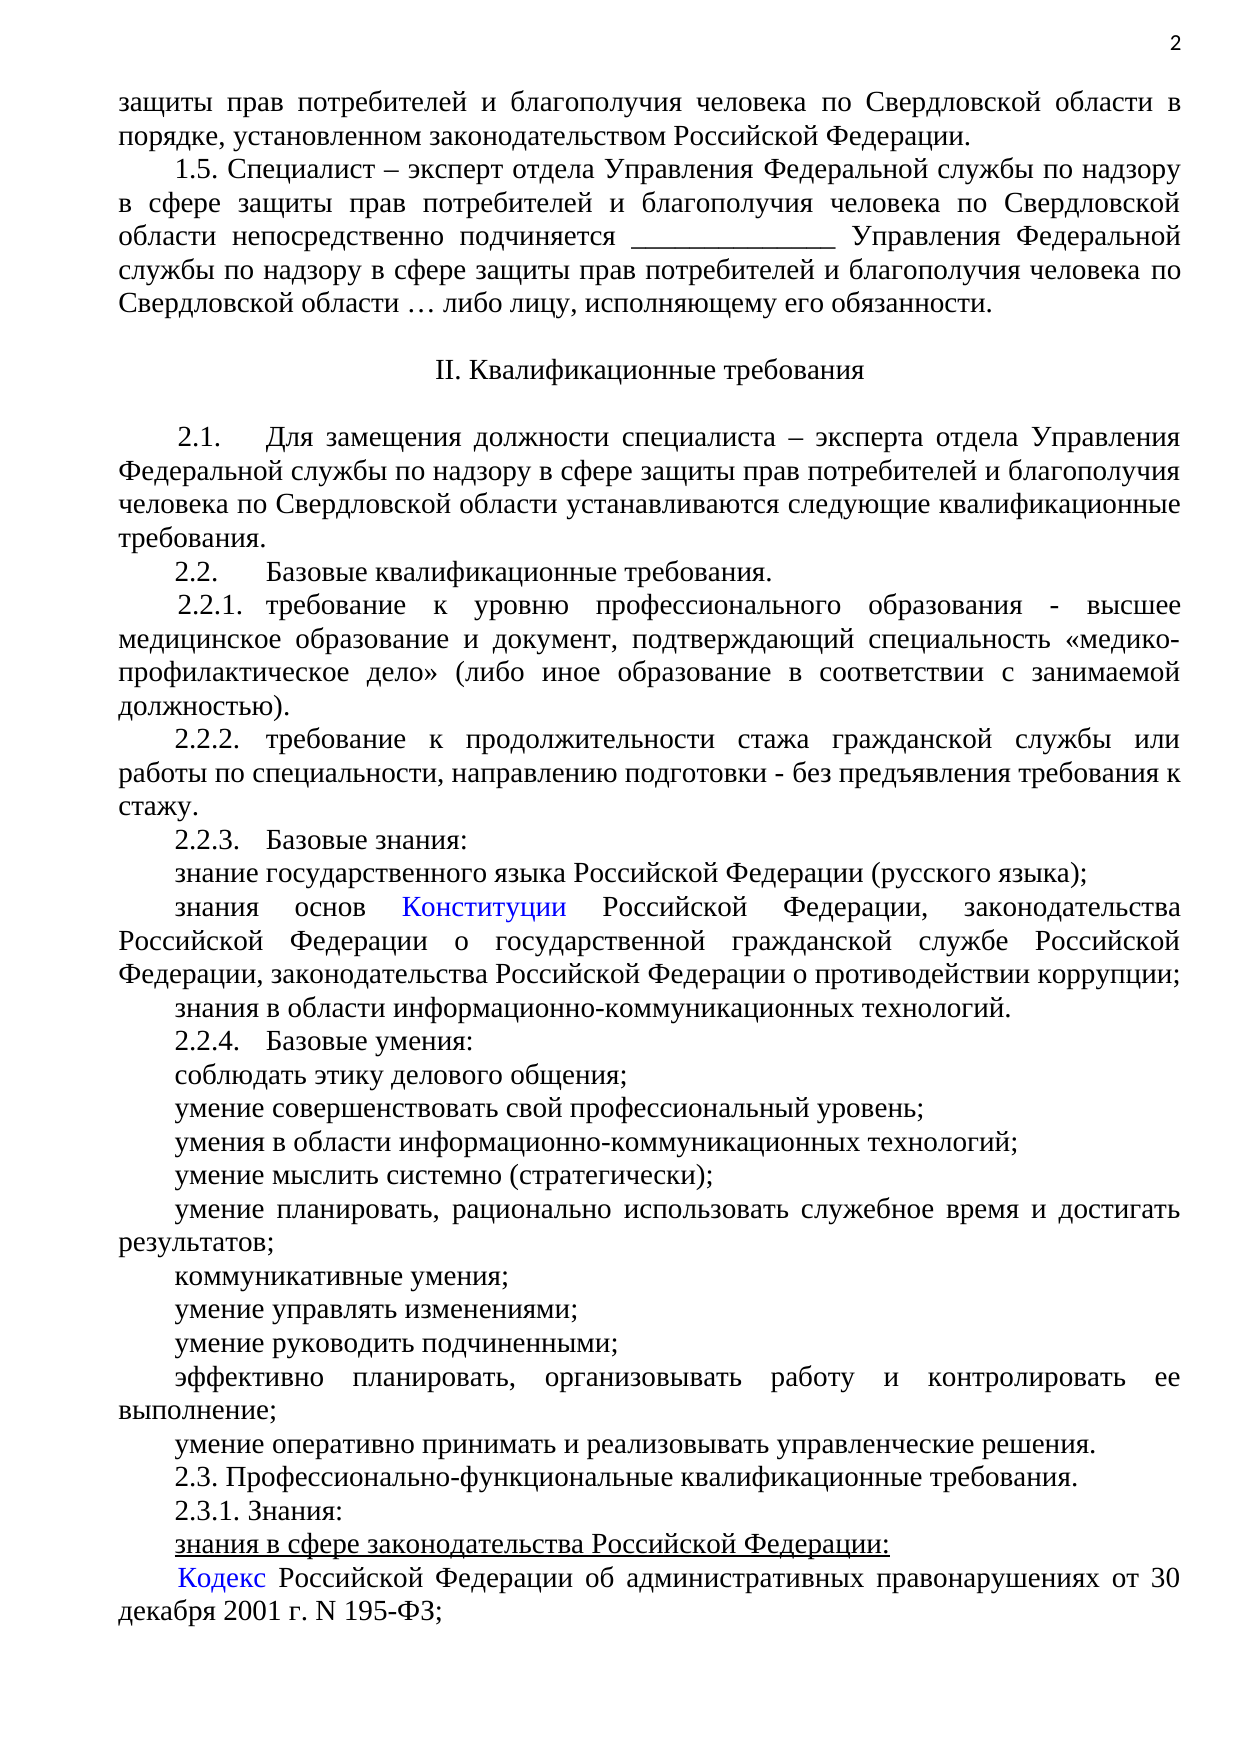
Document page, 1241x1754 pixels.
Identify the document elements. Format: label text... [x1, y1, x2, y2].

text умение планировать, рационально использовать служебное время и достигать результатов; [118, 1191, 1181, 1258]
text знание государственного языка Российской Федерации (русского языка); [118, 856, 1181, 889]
text умение совершенствовать свой профессиональный уровень; [118, 1090, 1181, 1124]
text 2.2. Базовые квалификационные требования. [118, 554, 1181, 587]
text умение мыслить системно (стратегически); [118, 1157, 1181, 1191]
text 2.3. Профессионально-функциональные квалификационные требования. [118, 1459, 1181, 1493]
text 2.2.2. требование к продолжительности стажа гражданской службы или работы по специальности, направлению подготовки - без предъявления требования к стажу. [118, 721, 1181, 822]
text 2.2.3. Базовые знания: [118, 822, 1181, 856]
text умение оперативно принимать и реализовывать управленческие решения. [118, 1426, 1181, 1459]
text 1.5. Специалист – эксперт отдела Управления Федеральной службы по надзору в сфере защиты прав потребителей и благополучия человека по Свердловской области непосредственно подчиняется ______________ Управления Федеральной службы по надзору в сфере защиты прав потребителей и благополучия человека по Свердловской области … либо лицу, исполняющему его обязанности. [118, 151, 1181, 319]
text знания в сфере законодательства Российской Федерации: [118, 1526, 1181, 1560]
text Кодекс Российской Федерации об административных правонарушениях от 30 декабря 2001 г. N 195-ФЗ; [118, 1560, 1181, 1627]
text II. Квалификационные требования [118, 352, 1181, 386]
text коммуникативные умения; [118, 1258, 1181, 1292]
text умение управлять изменениями; [118, 1292, 1181, 1325]
text эффективно планировать, организовывать работу и контролировать ее выполнение; [118, 1359, 1181, 1426]
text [118, 84, 1181, 151]
text умения в области информационно-коммуникационных технологий; [118, 1124, 1181, 1157]
text 2.2.1. требование к уровню профессионального образования - высшее медицинское образование и документ, подтверждающий специальность «медико-профилактическое дело» (либо иное образование в соответствии с занимаемой должностью). [118, 587, 1181, 721]
text умение руководить подчиненными; [118, 1325, 1181, 1359]
text знания в области информационно-коммуникационных технологий. [118, 990, 1181, 1023]
text 2.1. Для замещения должности специалиста – эксперта отдела Управления Федеральной службы по надзору в сфере защиты прав потребителей и благополучия человека по Свердловской области устанавливаются следующие квалификационные требования. [118, 419, 1181, 554]
text соблюдать этику делового общения; [118, 1057, 1181, 1090]
text знания основ Конституции Российской Федерации, законодательства Российской Федерации о государственной гражданской службе Российской Федерации, законодательства Российской Федерации о противодействии коррупции; [118, 889, 1181, 990]
text 2.3.1. Знания: [118, 1493, 1181, 1526]
text 2.2.4. Базовые умения: [118, 1023, 1181, 1057]
